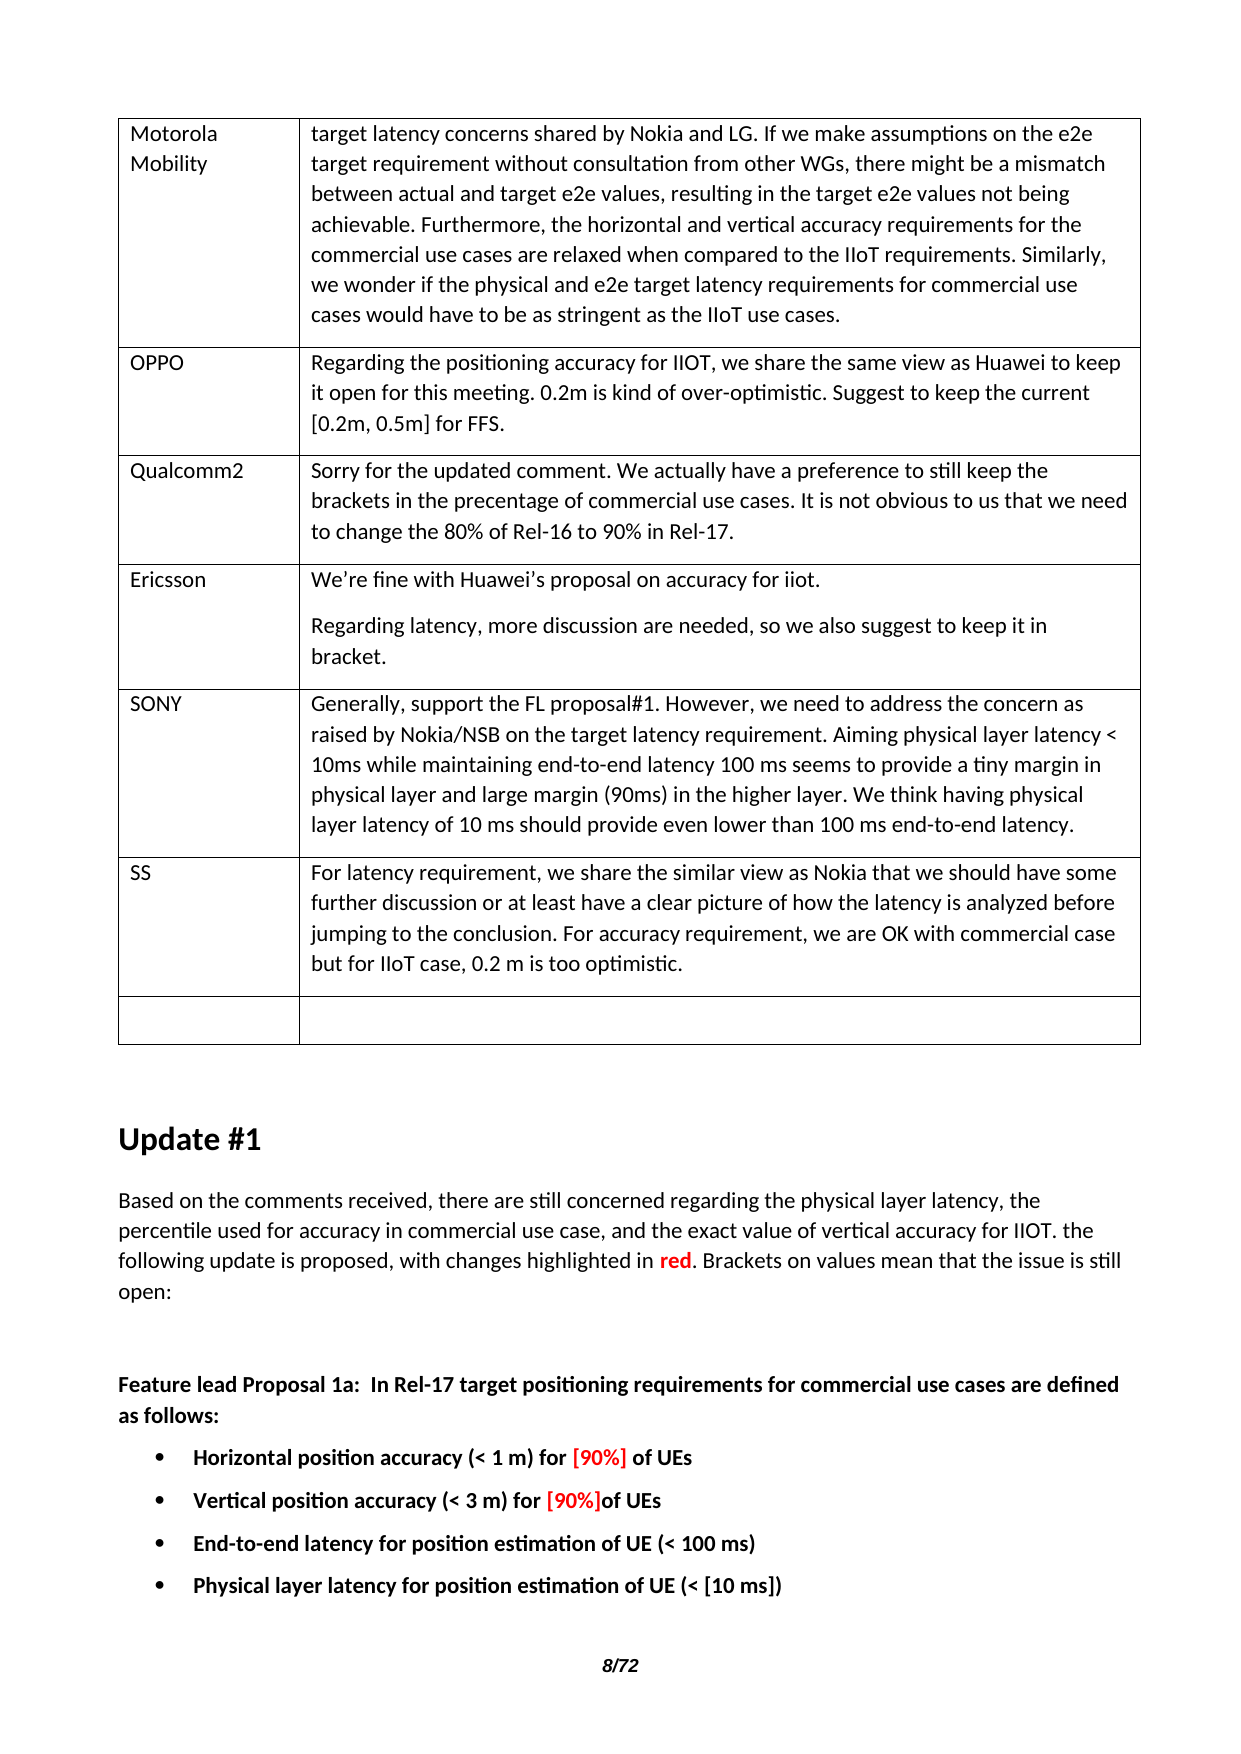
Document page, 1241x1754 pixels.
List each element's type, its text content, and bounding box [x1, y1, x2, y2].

table_cell Sorry for the updated comment. We actually have a preference to still keep the brackets in the precentage of commercial use cases. It is not obvious to us that we need to change the 80% of Rel-16 to 90% in Rel-17. [300, 456, 1140, 564]
table_cell Regarding the positioning accuracy for IIOT, we share the same view as Huawei to keep it open for this meeting. 0.2m is kind of over-optimistic. Suggest to keep the current [0.2m, 0.5m] for FFS. [300, 348, 1140, 455]
table_cell We’re fine with Huawei’s proposal on accuracy for iiot. Regarding latency, more discussion are needed, so we also suggest to keep it in bracket. [300, 565, 1140, 688]
table_cell Qualcomm2 [119, 456, 299, 564]
table_cell [119, 997, 299, 1043]
subtitle Update #1 [118, 1118, 1122, 1159]
list Horizontal position accuracy (< 1 m) for [90%] of UEs [156, 1443, 1122, 1472]
list Vertical position accuracy (< 3 m) for [90%]of UEs [156, 1486, 1122, 1514]
table_cell Ericsson [119, 565, 299, 688]
table_cell Generally, support the FL proposal#1. However, we need to address the concern as raised by Nokia/NSB on the target latency requirement. Aiming physical layer latency < 10ms while maintaining end-to-end latency 100 ms seems to provide a tiny margin in physical layer and large margin (90ms) in the higher layer. We think having physical layer latency of 10 ms should provide even lower than 100 ms end-to-end latency. [300, 690, 1140, 857]
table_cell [300, 119, 1140, 347]
list End-to-end latency for position estimation of UE (< 100 ms) [156, 1529, 1122, 1557]
text Based on the comments received, there are still concerned regarding the physical layer latency, the percentile used for accuracy in commercial use case, and the exact value of vertical accuracy for IIOT. the following update is proposed, with changes highlighted in red. Brackets on values mean that the issue is still open: [118, 1186, 1122, 1305]
table_cell [300, 997, 1140, 1043]
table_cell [119, 119, 299, 347]
list Feature lead Proposal 1a: In Rel-17 target positioning requirements for commercial use cases are defined as follows: [118, 1371, 1122, 1429]
table_cell SONY [119, 690, 299, 857]
table_cell OPPO [119, 348, 299, 455]
list Physical layer latency for position estimation of UE (< [10 ms]) [156, 1572, 1122, 1600]
table_cell For latency requirement, we share the similar view as Nokia that we should have some further discussion or at least have a clear picture of how the latency is analyzed before jumping to the conclusion. For accuracy requirement, we are OK with commercial case but for IIoT case, 0.2 m is too optimistic. [300, 858, 1140, 996]
table_cell SS [119, 858, 299, 996]
